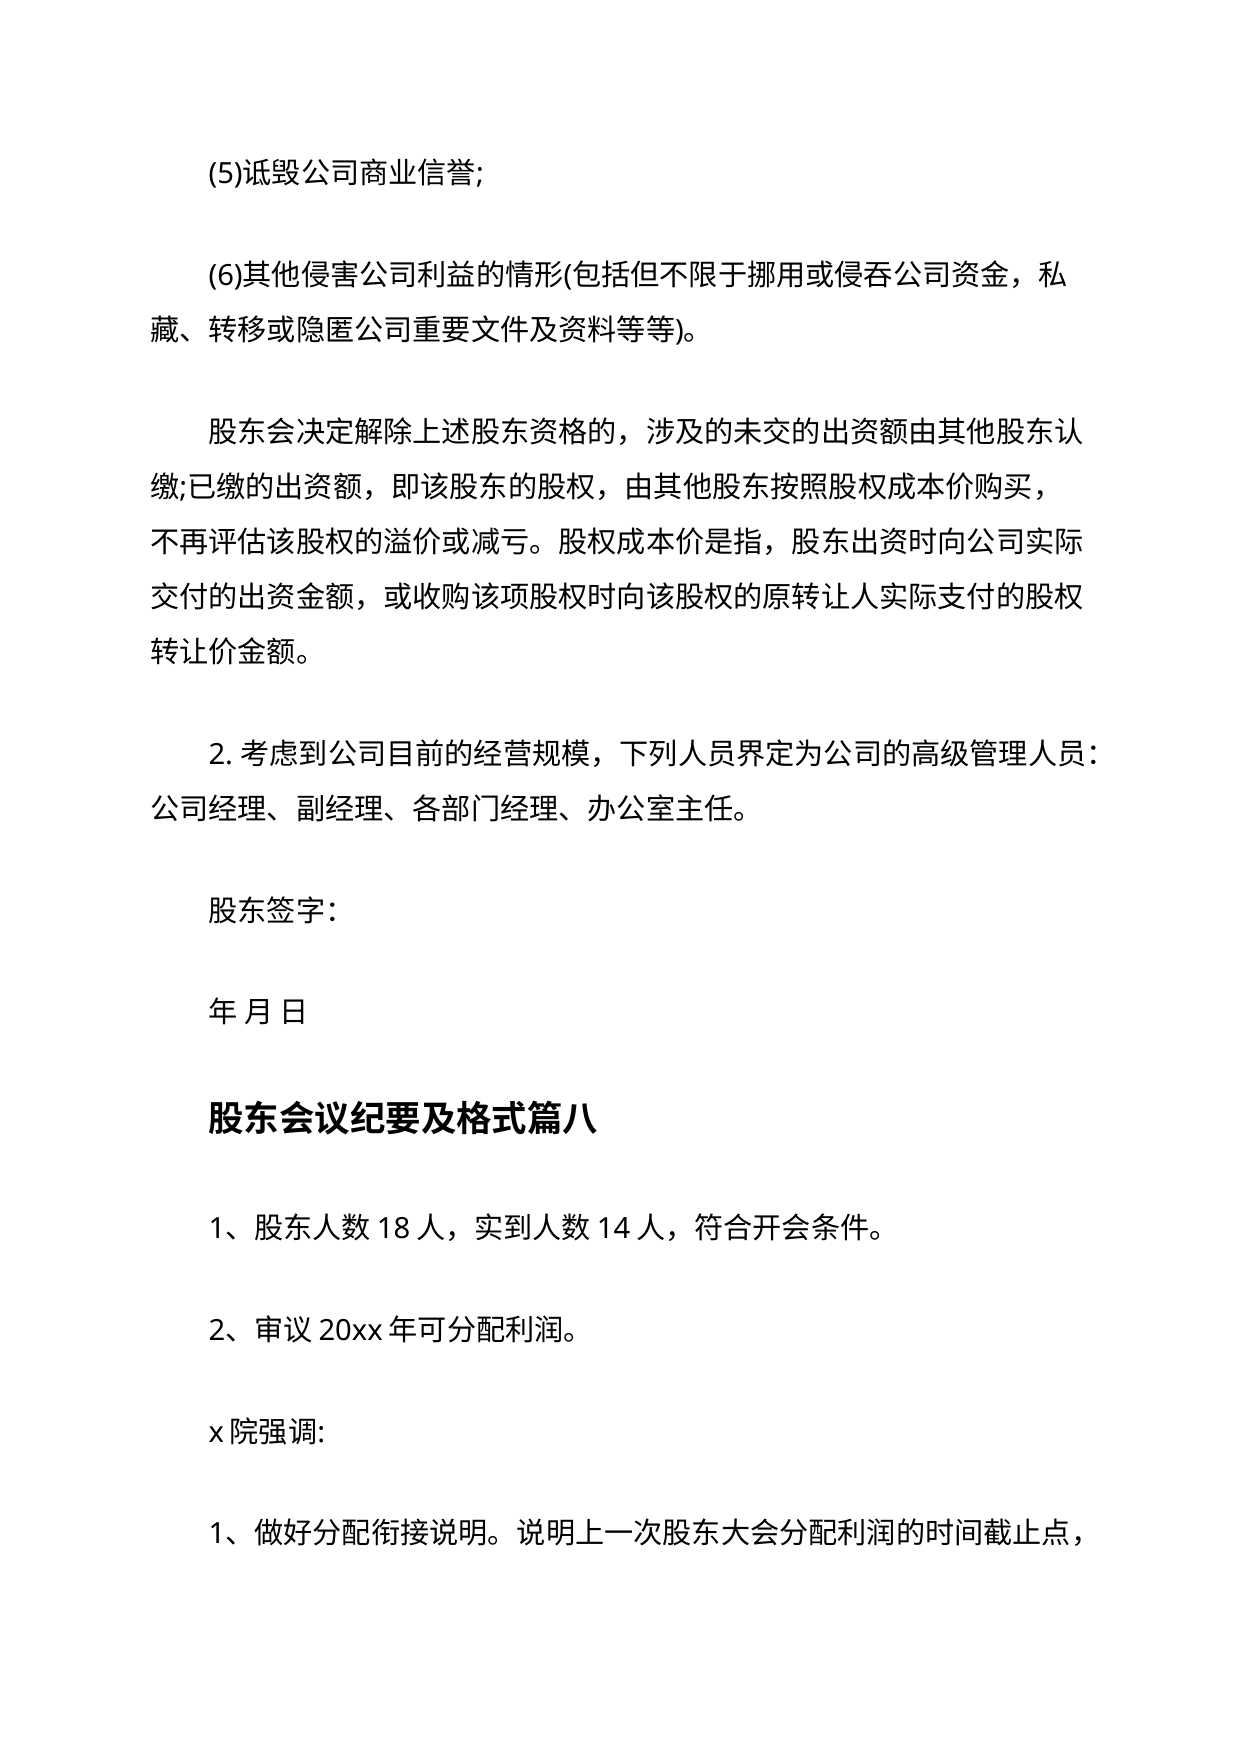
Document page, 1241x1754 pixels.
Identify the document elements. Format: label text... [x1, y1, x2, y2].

text (5)诋毁公司商业信誉; [150, 150, 1090, 192]
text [150, 1510, 1090, 1552]
text 股东签字： [150, 887, 1090, 929]
text 股东会议纪要及格式篇八 [150, 1091, 1090, 1142]
text 1、股东人数18人，实到人数14人，符合开会条件。 [150, 1204, 1090, 1247]
text 2、审议20xx年可分配利润。 [150, 1306, 1090, 1348]
text 年 月 日 [150, 989, 1090, 1031]
text x院强调: [150, 1408, 1090, 1451]
text 2. 考虑到公司目前的经营规模，下列人员界定为公司的高级管理人员：公司经理、副经理、各部门经理、办公室主任。 [150, 730, 1090, 828]
text (6)其他侵害公司利益的情形(包括但不限于挪用或侵吞公司资金，私藏、转移或隐匿公司重要文件及资料等等)。 [150, 252, 1090, 349]
text 股东会决定解除上述股东资格的，涉及的未交的出资额由其他股东认缴;已缴的出资额，即该股东的股权，由其他股东按照股权成本价购买，不再评估该股权的溢价或减亏。股权成本价是指，股东出资时向公司实际交付的出资金额，或收购该项股权时向该股权的原转让人实际支付的股权转让价金额。 [150, 409, 1090, 671]
